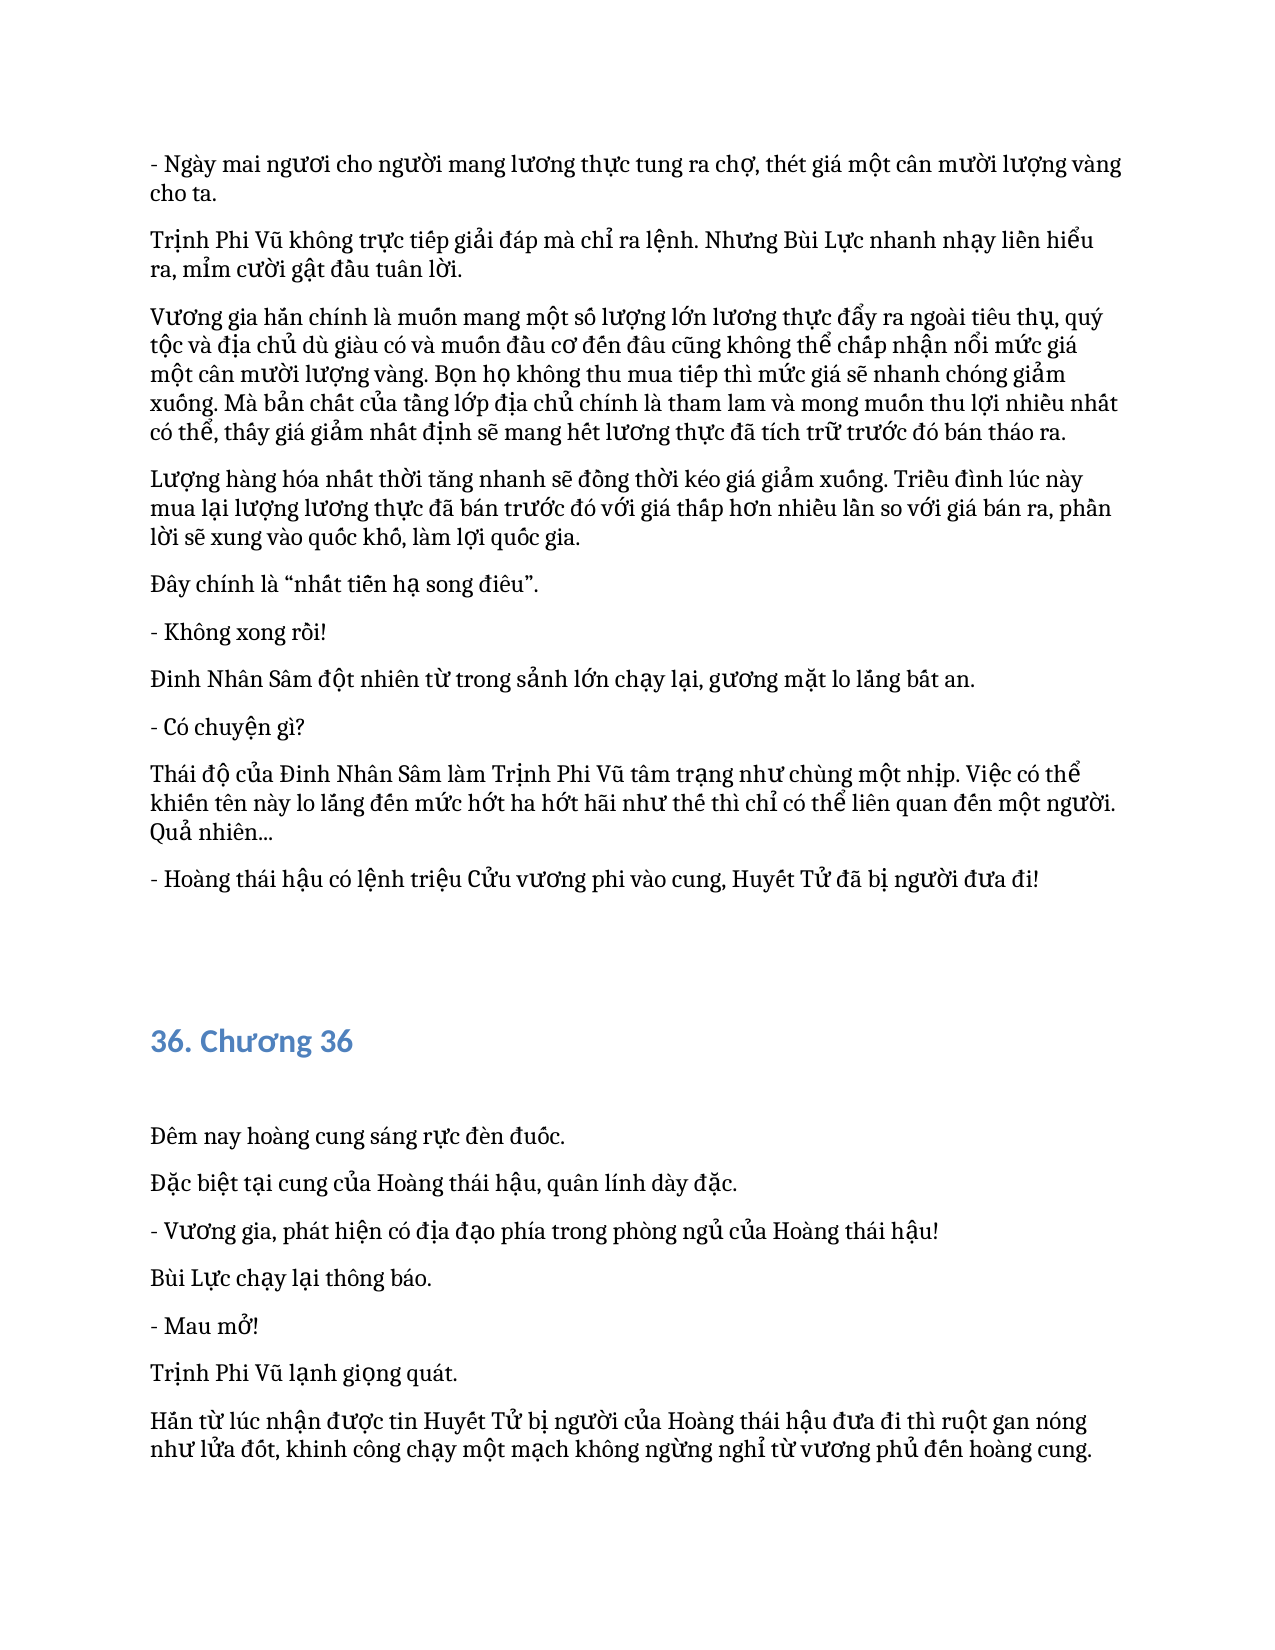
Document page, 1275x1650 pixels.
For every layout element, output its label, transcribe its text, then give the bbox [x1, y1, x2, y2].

subtitle 36. Chương 36 [150, 1019, 1125, 1060]
text - Không xong rồi! [150, 617, 1125, 646]
text Đây chính là “nhất tiễn hạ song điêu”. [150, 570, 1125, 599]
text Vương gia hắn chính là muốn mang một số lượng lớn lương thực đẩy ra ngoài tiêu thụ, quý tộc và địa chủ dù giàu có và muốn đầu cơ đến đâu cũng không thể chấp nhận nổi mức giá một cân mười lượng vàng. Bọn họ không thu mua tiếp thì mức giá sẽ nhanh chóng giảm xuống. Mà bản chất của tầng lớp địa chủ chính là tham lam và mong muốn thu lợi nhiều nhất có thể, thấy giá giảm nhất định sẽ mang hết lương thực đã tích trữ trước đó bán tháo ra. [150, 302, 1125, 446]
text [150, 1407, 1125, 1464]
text Lượng hàng hóa nhất thời tăng nhanh sẽ đồng thời kéo giá giảm xuống. Triều đình lúc này mua lại lượng lương thực đã bán trước đó với giá thấp hơn nhiều lần so với giá bán ra, phần lời sẽ xung vào quốc khố, làm lợi quốc gia. [150, 465, 1125, 551]
text Đinh Nhân Sâm đột nhiên từ trong sảnh lớn chạy lại, gương mặt lo lắng bất an. [150, 665, 1125, 694]
text Bùi Lực chạy lại thông báo. [150, 1264, 1125, 1293]
text Đêm nay hoàng cung sáng rực đèn đuốc. [150, 1064, 1125, 1150]
text - Mau mở! [150, 1312, 1125, 1340]
text Thái độ của Đinh Nhân Sâm làm Trịnh Phi Vũ tâm trạng như chùng một nhịp. Việc có thể khiến tên này lo lắng đến mức hớt ha hớt hãi như thế thì chỉ có thể liên quan đến một người. Quả nhiên... [150, 760, 1125, 846]
text Đặc biệt tại cung của Hoàng thái hậu, quân lính dày đặc. [150, 1169, 1125, 1198]
text Trịnh Phi Vũ không trực tiếp giải đáp mà chỉ ra lệnh. Nhưng Bùi Lực nhanh nhạy liền hiểu ra, mỉm cười gật đầu tuân lời. [150, 226, 1125, 284]
text - Có chuyện gì? [150, 712, 1125, 741]
text Trịnh Phi Vũ lạnh giọng quát. [150, 1359, 1125, 1388]
text - Vương gia, phát hiện có địa đạo phía trong phòng ngủ của Hoàng thái hậu! [150, 1217, 1125, 1245]
text - Ngày mai ngươi cho người mang lương thực tung ra chợ, thét giá một cân mười lượng vàng cho ta. [150, 150, 1125, 207]
text - Hoàng thái hậu có lệnh triệu Cửu vương phi vào cung, Huyết Tử đã bị người đưa đi! [150, 865, 1125, 894]
